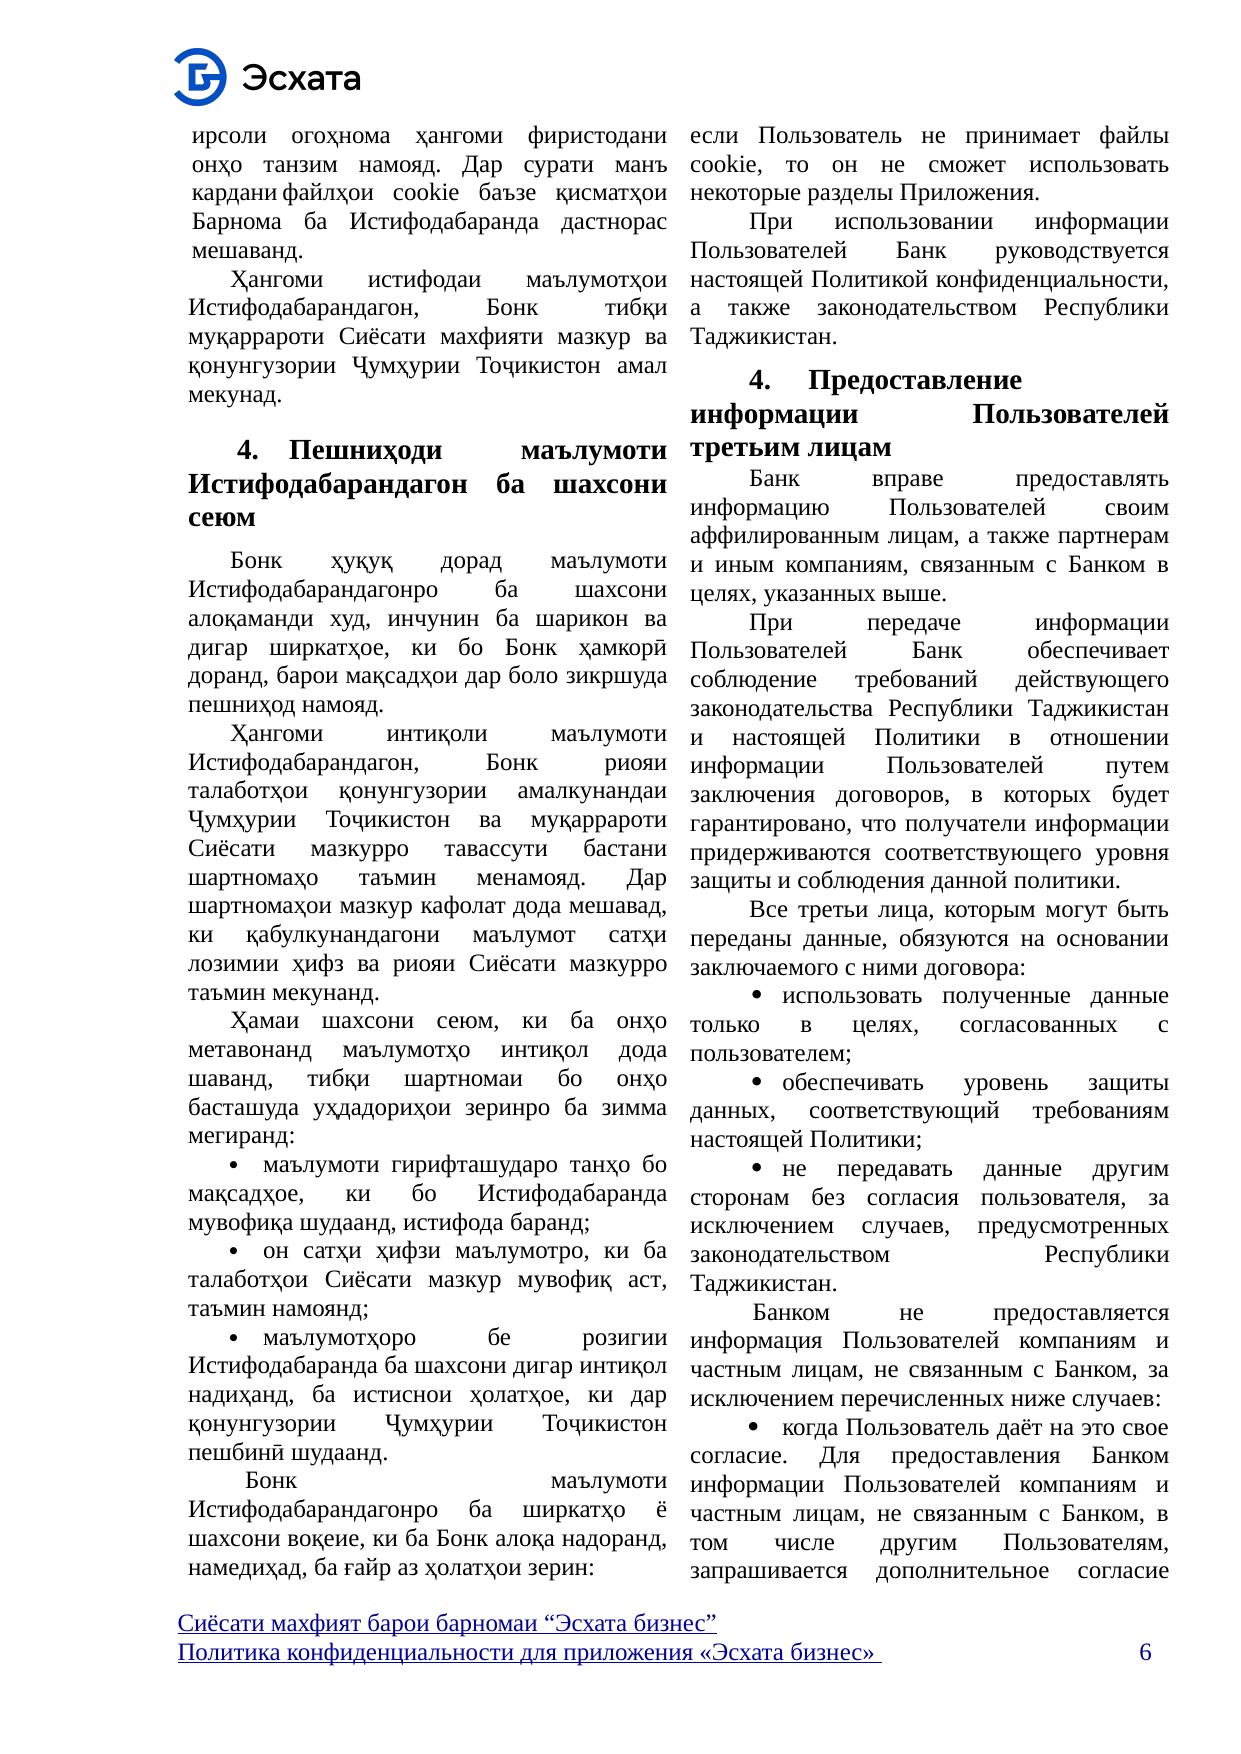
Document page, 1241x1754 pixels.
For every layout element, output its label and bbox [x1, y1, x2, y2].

picture [146, 19, 389, 135]
table_header [679, 120, 1181, 1584]
table_header [177, 120, 679, 1584]
